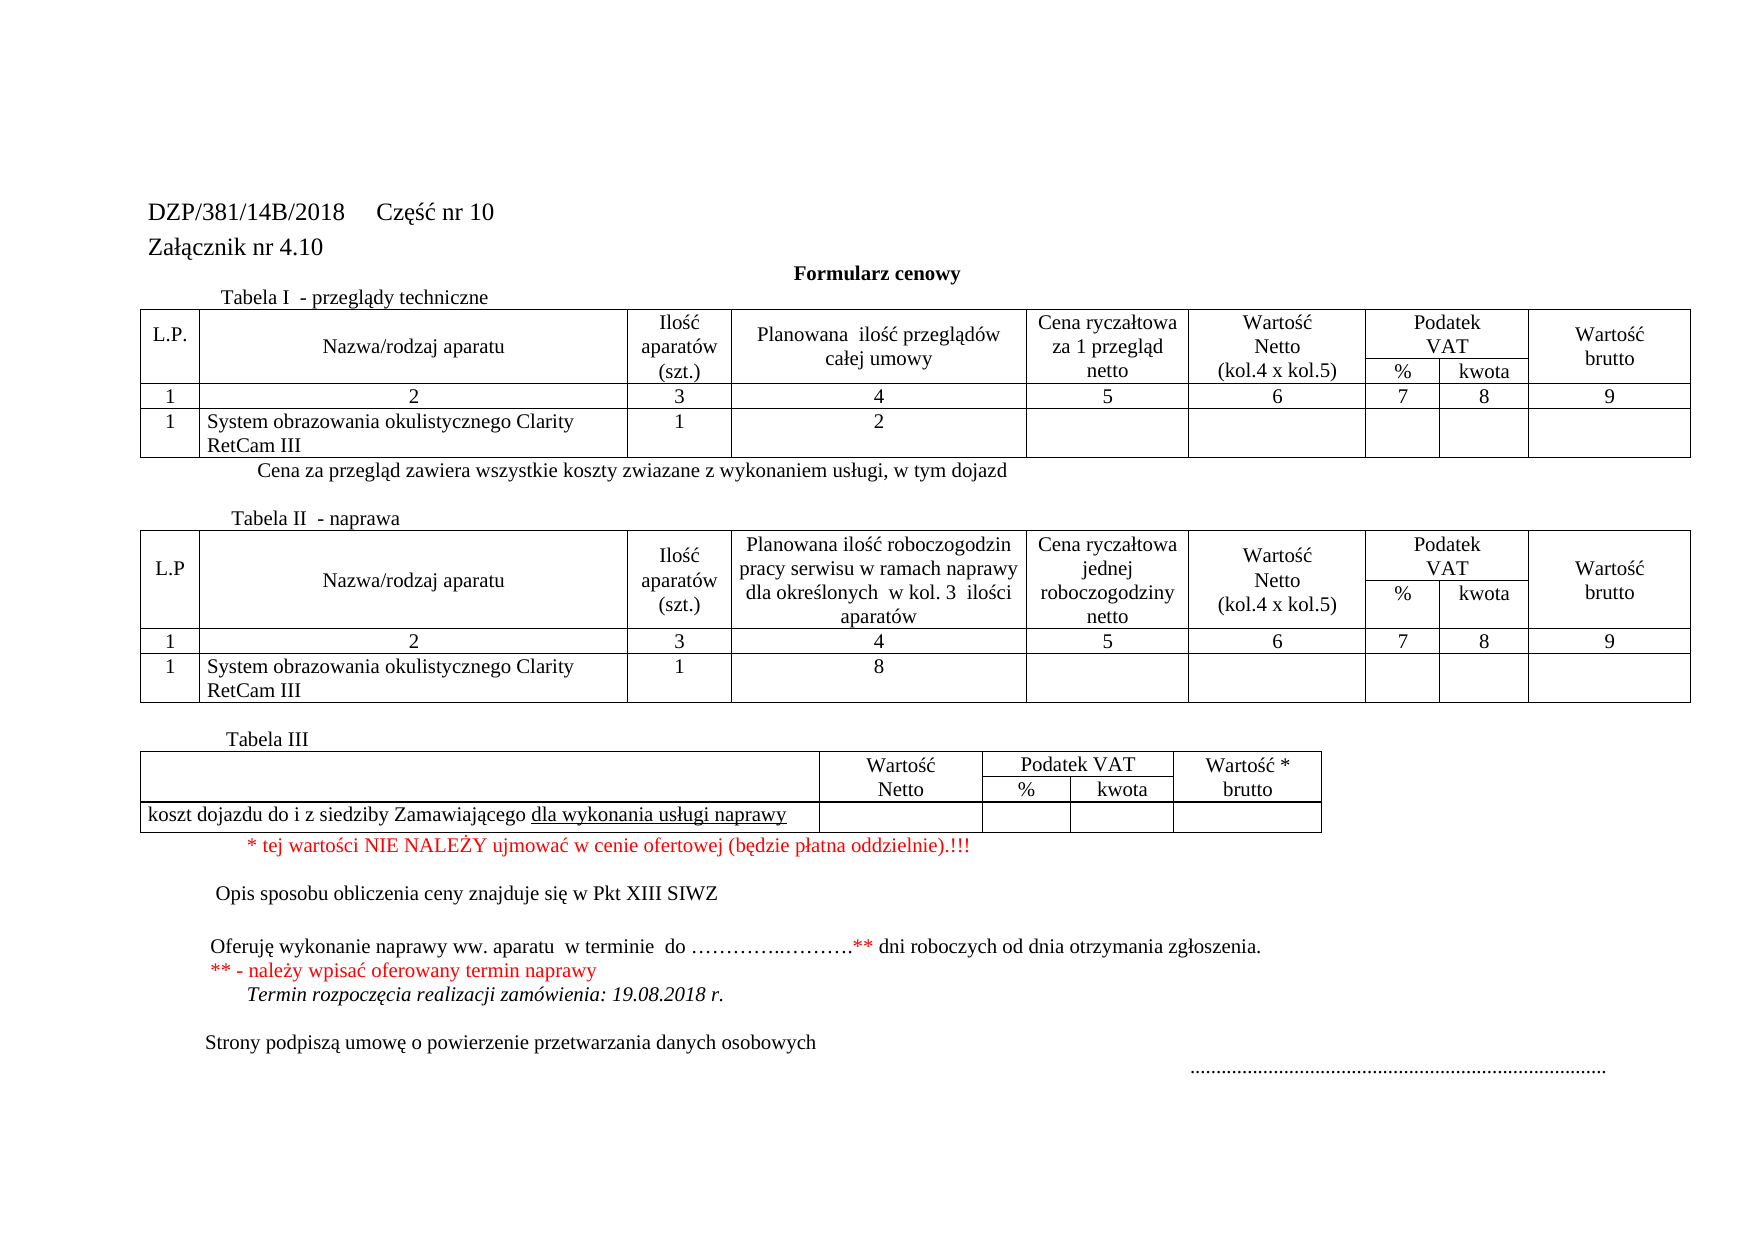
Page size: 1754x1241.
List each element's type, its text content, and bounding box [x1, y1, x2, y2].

table_cell 1 [141, 629, 199, 653]
table_cell 1 [141, 384, 199, 408]
table_cell [1174, 803, 1321, 832]
text Tabela III [148, 727, 1606, 751]
table_header Wartość Netto (kol.4 x kol.5) [1189, 310, 1365, 383]
table_cell 9 [1529, 629, 1690, 653]
text Opis sposobu obliczenia ceny znajduje się w Pkt XIII SIWZ [148, 881, 1606, 905]
text Załącznik nr 4.10 [148, 232, 1606, 261]
table_cell 1 [628, 409, 731, 457]
text Cena za przegląd zawiera wszystkie koszty zwiazane z wykonaniem usługi, w tym dojazd [148, 458, 1606, 482]
table_cell kwota [1071, 777, 1173, 801]
table_header Wartość * brutto [1174, 752, 1321, 801]
table_cell 5 [1027, 629, 1188, 653]
table_cell 8 [1440, 629, 1528, 653]
table_cell 3 [628, 629, 731, 653]
table_cell % [1366, 581, 1439, 628]
text Strony podpiszą umowę o powierzenie przetwarzania danych osobowych [148, 1030, 1606, 1054]
text Oferuję wykonanie naprawy ww. aparatu w terminie do …………..……….** dni roboczych od dnia otrzymania zgłoszenia. [148, 934, 1606, 958]
table_cell % [983, 777, 1070, 801]
text ** - należy wpisać oferowany termin naprawy [148, 958, 1606, 982]
text DZP/381/14B/2018 Część nr 10 [148, 197, 1606, 226]
table_header Cena ryczałtowa za 1 przegląd netto [1027, 310, 1188, 383]
table_cell 2 [200, 629, 627, 653]
table_header Podatek VAT [983, 752, 1173, 776]
text Tabela II - naprawa [148, 506, 1606, 530]
table_cell [1071, 803, 1173, 832]
table_cell [1027, 654, 1188, 702]
table_header Wartość brutto [1529, 531, 1690, 628]
table_cell (szt.) [628, 358, 731, 383]
text * tej wartości NIE NALEŻY ujmować w cenie ofertowej (będzie płatna oddzielnie).!!! [148, 833, 1606, 857]
table_cell System obrazowania okulistycznego Clarity RetCam III [200, 654, 627, 702]
table_cell 8 [1440, 384, 1528, 408]
table_header Podatek VAT [1366, 310, 1528, 358]
table_header Cena ryczałtowa jednej roboczogodziny netto [1027, 531, 1188, 628]
table_cell [1366, 654, 1439, 702]
table_cell 2 [732, 409, 1026, 457]
table_cell [1529, 654, 1690, 702]
table_cell kwota [1440, 581, 1528, 628]
table_cell [983, 803, 1070, 832]
table_cell [1440, 409, 1528, 457]
text Termin rozpoczęcia realizacji zamówienia: 19.08.2018 r. [148, 982, 1606, 1006]
table_cell [820, 803, 982, 832]
table_cell 6 [1189, 629, 1365, 653]
table_cell 8 [732, 654, 1026, 702]
table_header [141, 752, 819, 801]
table_cell 1 [141, 409, 199, 457]
table_cell 7 [1366, 629, 1439, 653]
text Tabela I - przeglądy techniczne [148, 284, 1606, 309]
table_cell [1189, 409, 1365, 457]
table_header Ilość aparatów [628, 310, 731, 358]
table_cell System obrazowania okulistycznego Clarity RetCam III [200, 409, 627, 457]
table_cell 2 [200, 384, 627, 408]
table_header Wartość Netto [820, 752, 982, 801]
table_cell 1 [628, 654, 731, 702]
text ................................................................................ [148, 1054, 1606, 1078]
table_header L.P. [141, 310, 199, 383]
table_header Nazwa/rodzaj aparatu [200, 310, 627, 383]
table_header Planowana ilość przeglądów całej umowy [732, 310, 1026, 383]
table_cell [1366, 409, 1439, 457]
table_cell 4 [732, 384, 1026, 408]
table_cell koszt dojazdu do i z siedziby Zamawiającego dla wykonania usługi naprawy [141, 803, 819, 832]
table_cell 4 [732, 629, 1026, 653]
table_header Wartość brutto [1529, 310, 1690, 383]
table_cell [1189, 654, 1365, 702]
table_cell kwota [1440, 359, 1528, 383]
table_cell [1027, 409, 1188, 457]
table_cell 3 [628, 384, 731, 408]
table_header Ilość aparatów (szt.) [628, 531, 731, 628]
table_header Planowana ilość roboczogodzin pracy serwisu w ramach naprawy dla określonych w kol. 3 ilości aparatów [732, 531, 1026, 628]
table_header Podatek VAT [1366, 531, 1528, 579]
table_cell % [1366, 359, 1439, 383]
text Formularz cenowy [148, 261, 1606, 284]
table_cell [1529, 409, 1690, 457]
table_cell 5 [1027, 384, 1188, 408]
table_header Nazwa/rodzaj aparatu [200, 531, 627, 628]
table_header L.P [141, 531, 199, 628]
table_cell 1 [141, 654, 199, 702]
table_cell [1440, 654, 1528, 702]
table_cell 9 [1529, 384, 1690, 408]
table_cell 7 [1366, 384, 1439, 408]
table_cell 6 [1189, 384, 1365, 408]
table_header Wartość Netto (kol.4 x kol.5) [1189, 531, 1365, 628]
